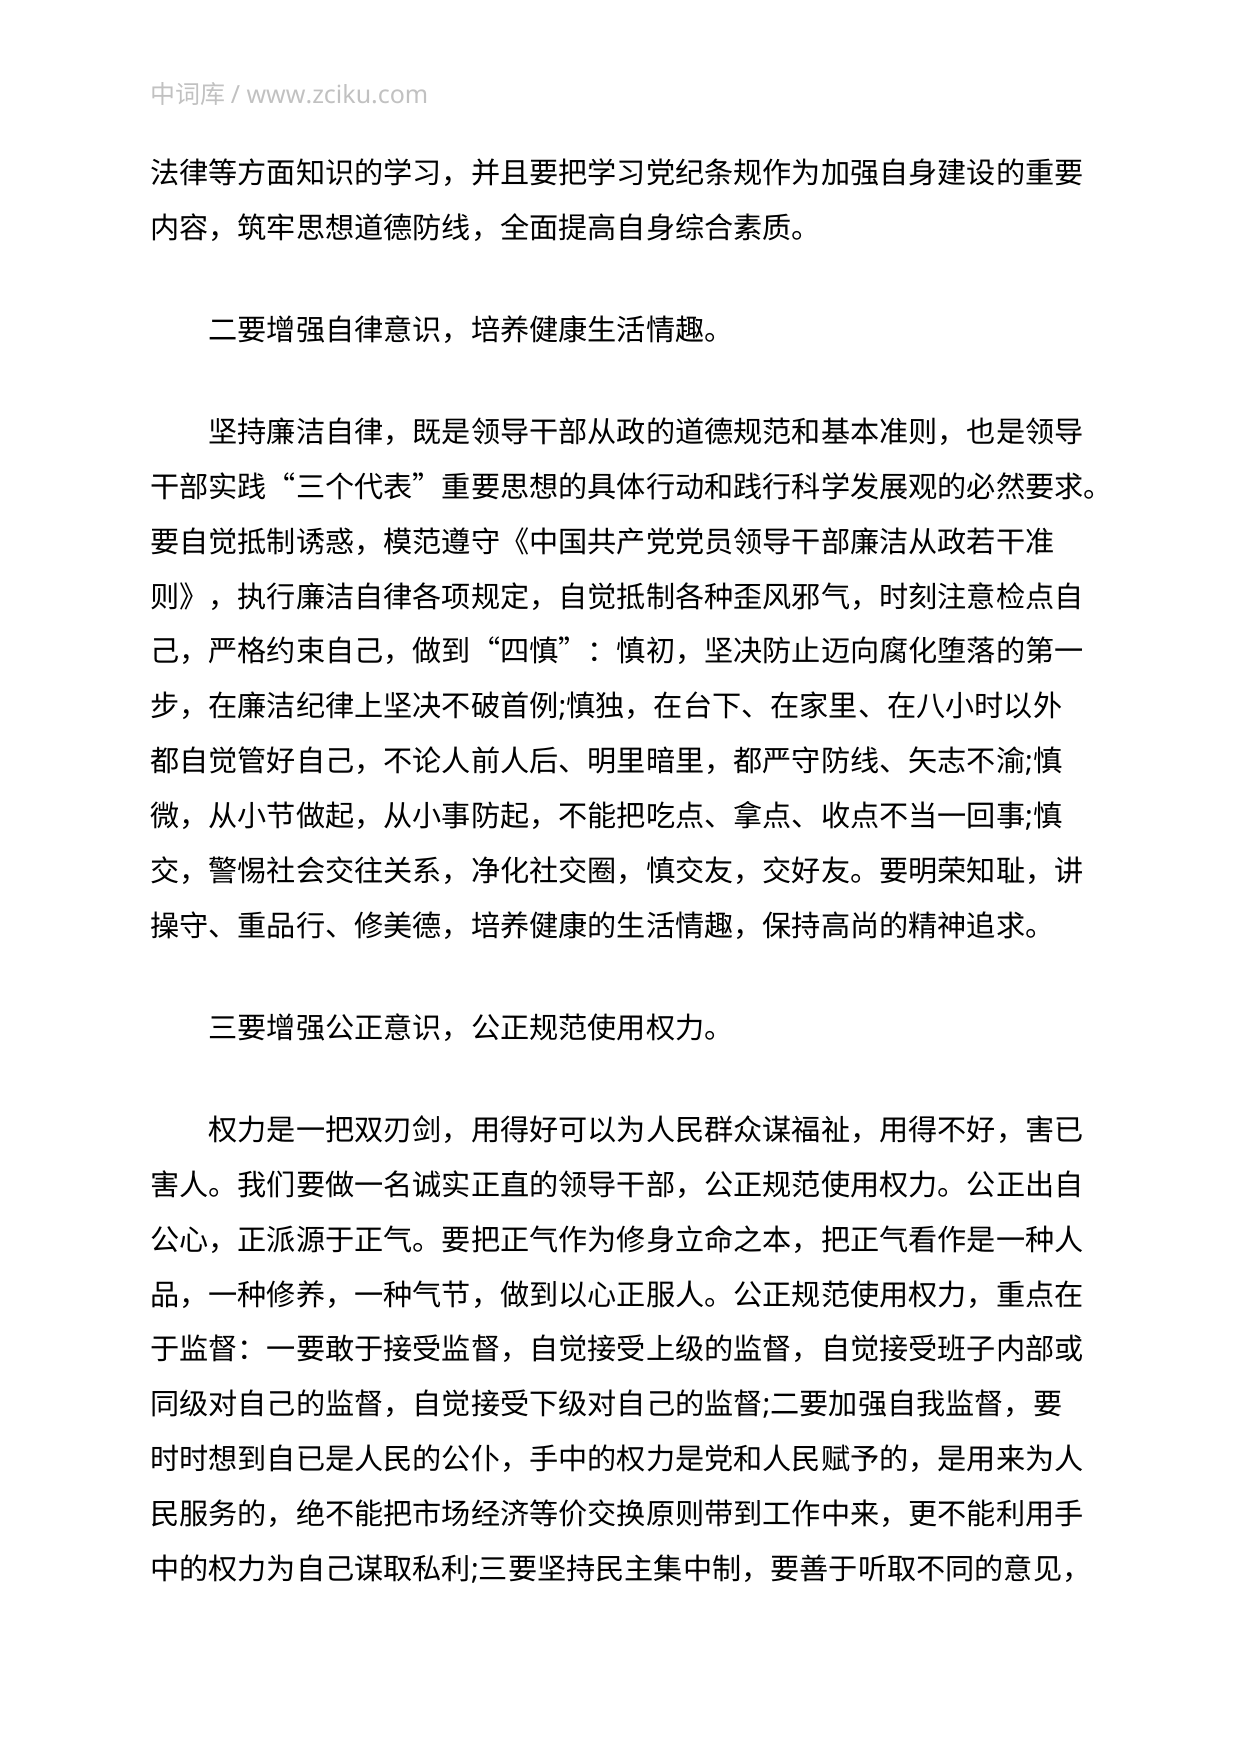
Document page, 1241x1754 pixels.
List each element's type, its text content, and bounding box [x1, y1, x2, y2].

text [150, 1106, 1090, 1588]
text 坚持廉洁自律，既是领导干部从政的道德规范和基本准则，也是领导干部实践“三个代表”重要思想的具体行动和践行科学发展观的必然要求。要自觉抵制诱惑，模范遵守《中国共产党党员领导干部廉洁从政若干准则》，执行廉洁自律各项规定，自觉抵制各种歪风邪气，时刻注意检点自己，严格约束自己，做到“四慎”：慎初，坚决防止迈向腐化堕落的第一步，在廉洁纪律上坚决不破首例;慎独，在台下、在家里、在八小时以外都自觉管好自己，不论人前人后、明里暗里，都严守防线、矢志不渝;慎微，从小节做起，从小事防起，不能把吃点、拿点、收点不当一回事;慎交，警惕社会交往关系，净化社交圈，慎交友，交好友。要明荣知耻，讲操守、重品行、修美德，培养健康的生活情趣，保持高尚的精神追求。 [150, 408, 1090, 945]
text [150, 150, 1090, 247]
text 三要增强公正意识，公正规范使用权力。 [150, 1004, 1090, 1047]
text 二要增强自律意识，培养健康生活情趣。 [150, 307, 1090, 349]
